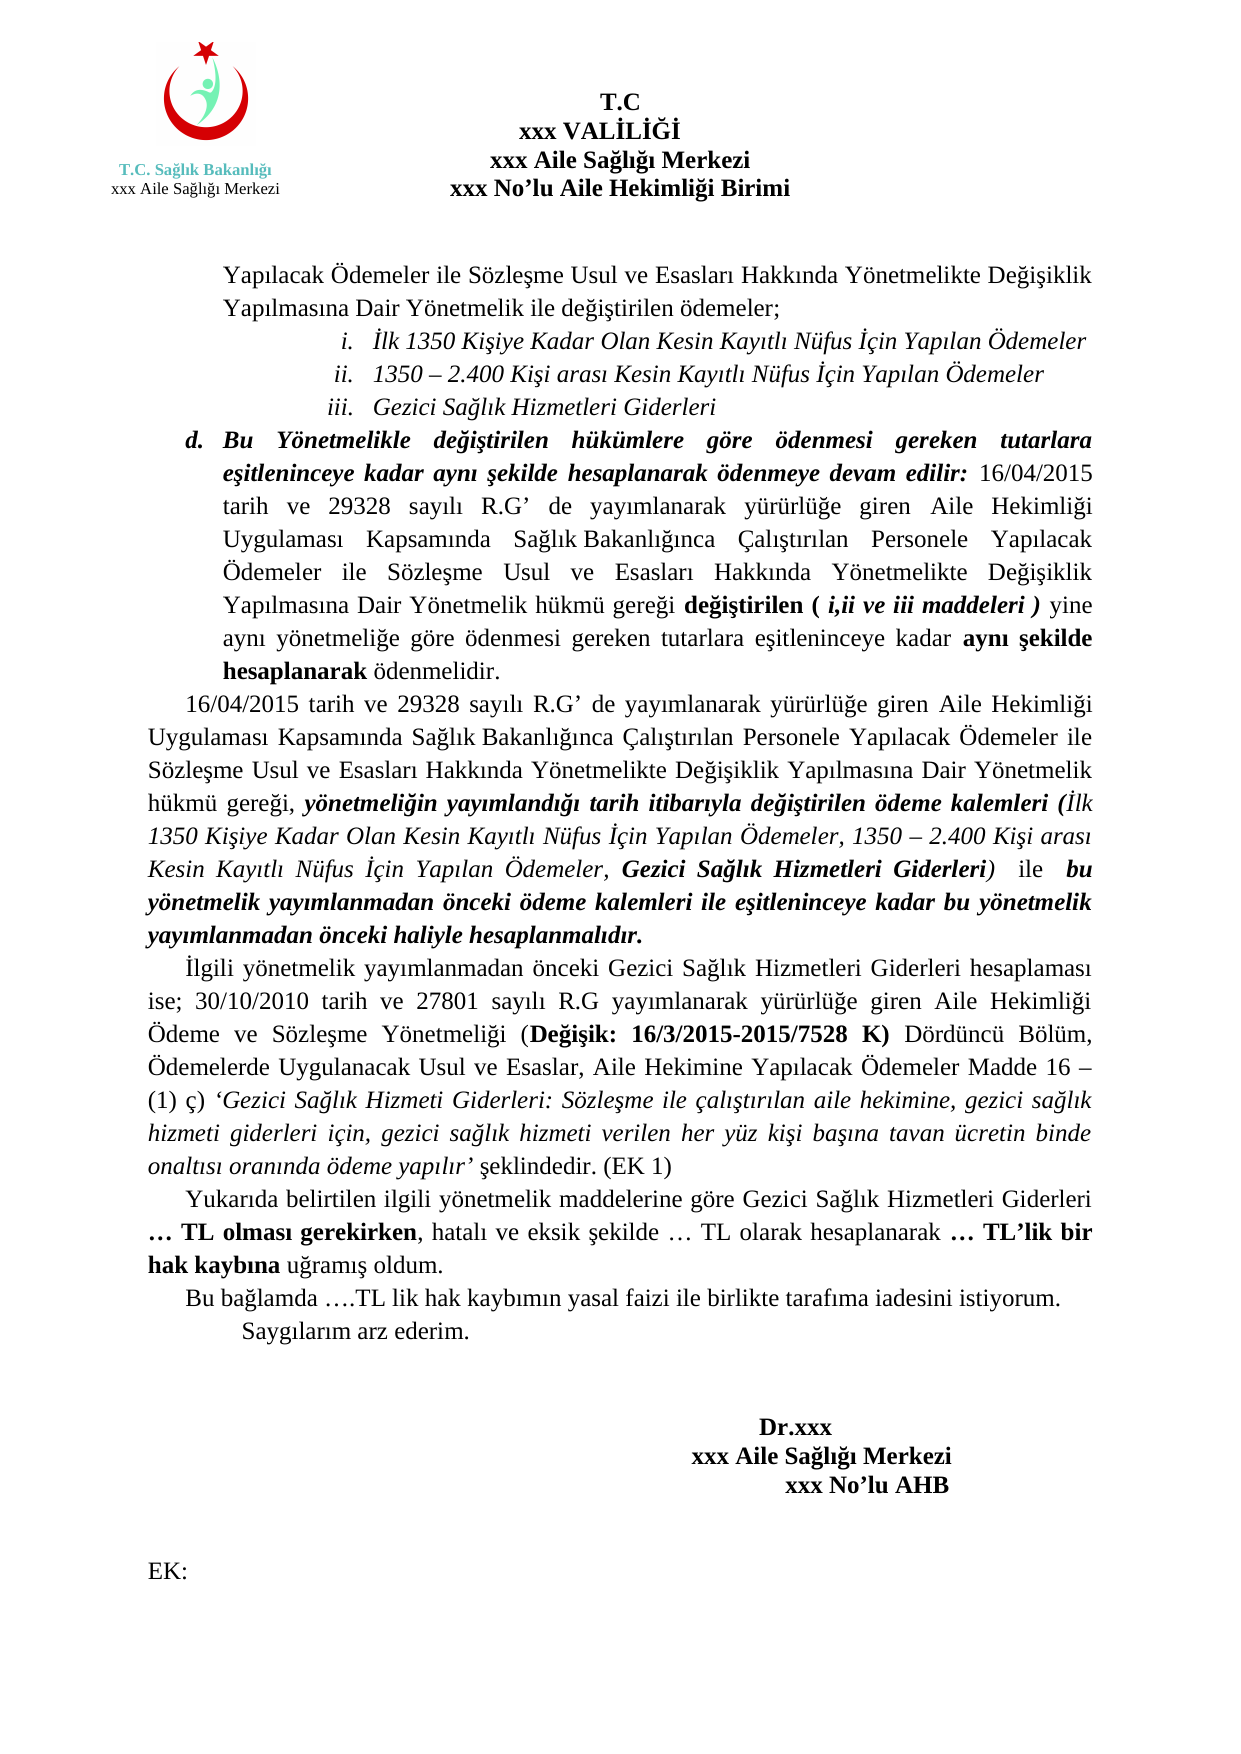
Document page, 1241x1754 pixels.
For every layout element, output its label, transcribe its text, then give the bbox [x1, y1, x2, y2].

list Bu Yönetmelikle değiştirilen hükümlere göre ödenmesi gereken tutarlara eşitleninceye kadar aynı şekilde hesaplanarak ödenmeye devam edilir: 16/04/2015 tarih ve 29328 sayılı R.G’ de yayımlanarak yürürlüğe giren Aile Hekimliği Uygulaması Kapsamında Sağlık Bakanlığınca Çalıştırılan Personele Yapılacak Ödemeler ile Sözleşme Usul ve Esasları Hakkında Yönetmelikte Değişiklik Yapılmasına Dair Yönetmelik hükmü gereği değiştirilen ( i,ii ve iii maddeleri ) yine aynı yönetmeliğe göre ödenmesi gereken tutarlara eşitleninceye kadar aynı şekilde hesaplanarak ödenmelidir. [185, 425, 1093, 685]
list İlk 1350 Kişiye Kadar Olan Kesin Kayıtlı Nüfus İçin Yapılan Ödemeler [354, 326, 1093, 354]
picture [156, 42, 256, 146]
text Yukarıda belirtilen ilgili yönetmelik maddelerine göre Gezici Sağlık Hizmetleri Giderleri … TL olması gerekirken, hatalı ve eksik şekilde … TL olarak hesaplanarak … TL’lik bir hak kaybına uğramış oldum. [148, 1184, 1093, 1279]
text Saygılarım arz ederim. [148, 1316, 1093, 1345]
text Dr.xxx [148, 1412, 1093, 1441]
text xxx Aile Sağlığı Merkezi [148, 1441, 1093, 1470]
text 16/04/2015 tarih ve 29328 sayılı R.G’ de yayımlanarak yürürlüğe giren Aile Hekimliği Uygulaması Kapsamında Sağlık Bakanlığınca Çalıştırılan Personele Yapılacak Ödemeler ile Sözleşme Usul ve Esasları Hakkında Yönetmelikte Değişiklik Yapılmasına Dair Yönetmelik hükmü gereği, yönetmeliğin yayımlandığı tarih itibarıyla değiştirilen ödeme kalemleri (İlk 1350 Kişiye Kadar Olan Kesin Kayıtlı Nüfus İçin Yapılan Ödemeler, 1350 – 2.400 Kişi arası Kesin Kayıtlı Nüfus İçin Yapılan Ödemeler, Gezici Sağlık Hizmetleri Giderleri) ile bu yönetmelik yayımlanmadan önceki ödeme kalemleri ile eşitleninceye kadar bu yönetmelik yayımlanmadan önceki haliyle hesaplanmalıdır. [148, 689, 1093, 949]
text İlgili yönetmelik yayımlanmadan önceki Gezici Sağlık Hizmetleri Giderleri hesaplaması ise; 30/10/2010 tarih ve 27801 sayılı R.G yayımlanarak yürürlüğe giren Aile Hekimliği Ödeme ve Sözleşme Yönetmeliği (Değişik: 16/3/2015-2015/7528 K) Dördüncü Bölüm, Ödemelerde Uygulanacak Usul ve Esaslar, Aile Hekimine Yapılacak Ödemeler Madde 16 –(1) ç) ‘Gezici Sağlık Hizmeti Giderleri: Sözleşme ile çalıştırılan aile hekimine, gezici sağlık hizmeti giderleri için, gezici sağlık hizmeti verilen her yüz kişi başına tavan ücretin binde onaltısı oranında ödeme yapılır’ şeklindedir. (EK 1) [148, 953, 1093, 1180]
list Gezici Sağlık Hizmetleri Giderleri [354, 392, 1093, 421]
text EK: [148, 1556, 1093, 1585]
text xxx No’lu AHB [148, 1470, 1093, 1498]
list 1350 – 2.400 Kişi arası Kesin Kayıtlı Nüfus İçin Yapılan Ödemeler [354, 359, 1093, 387]
text Bu bağlamda ….TL lik hak kaybımın yasal faizi ile birlikte tarafıma iadesini istiyorum. [148, 1283, 1093, 1312]
